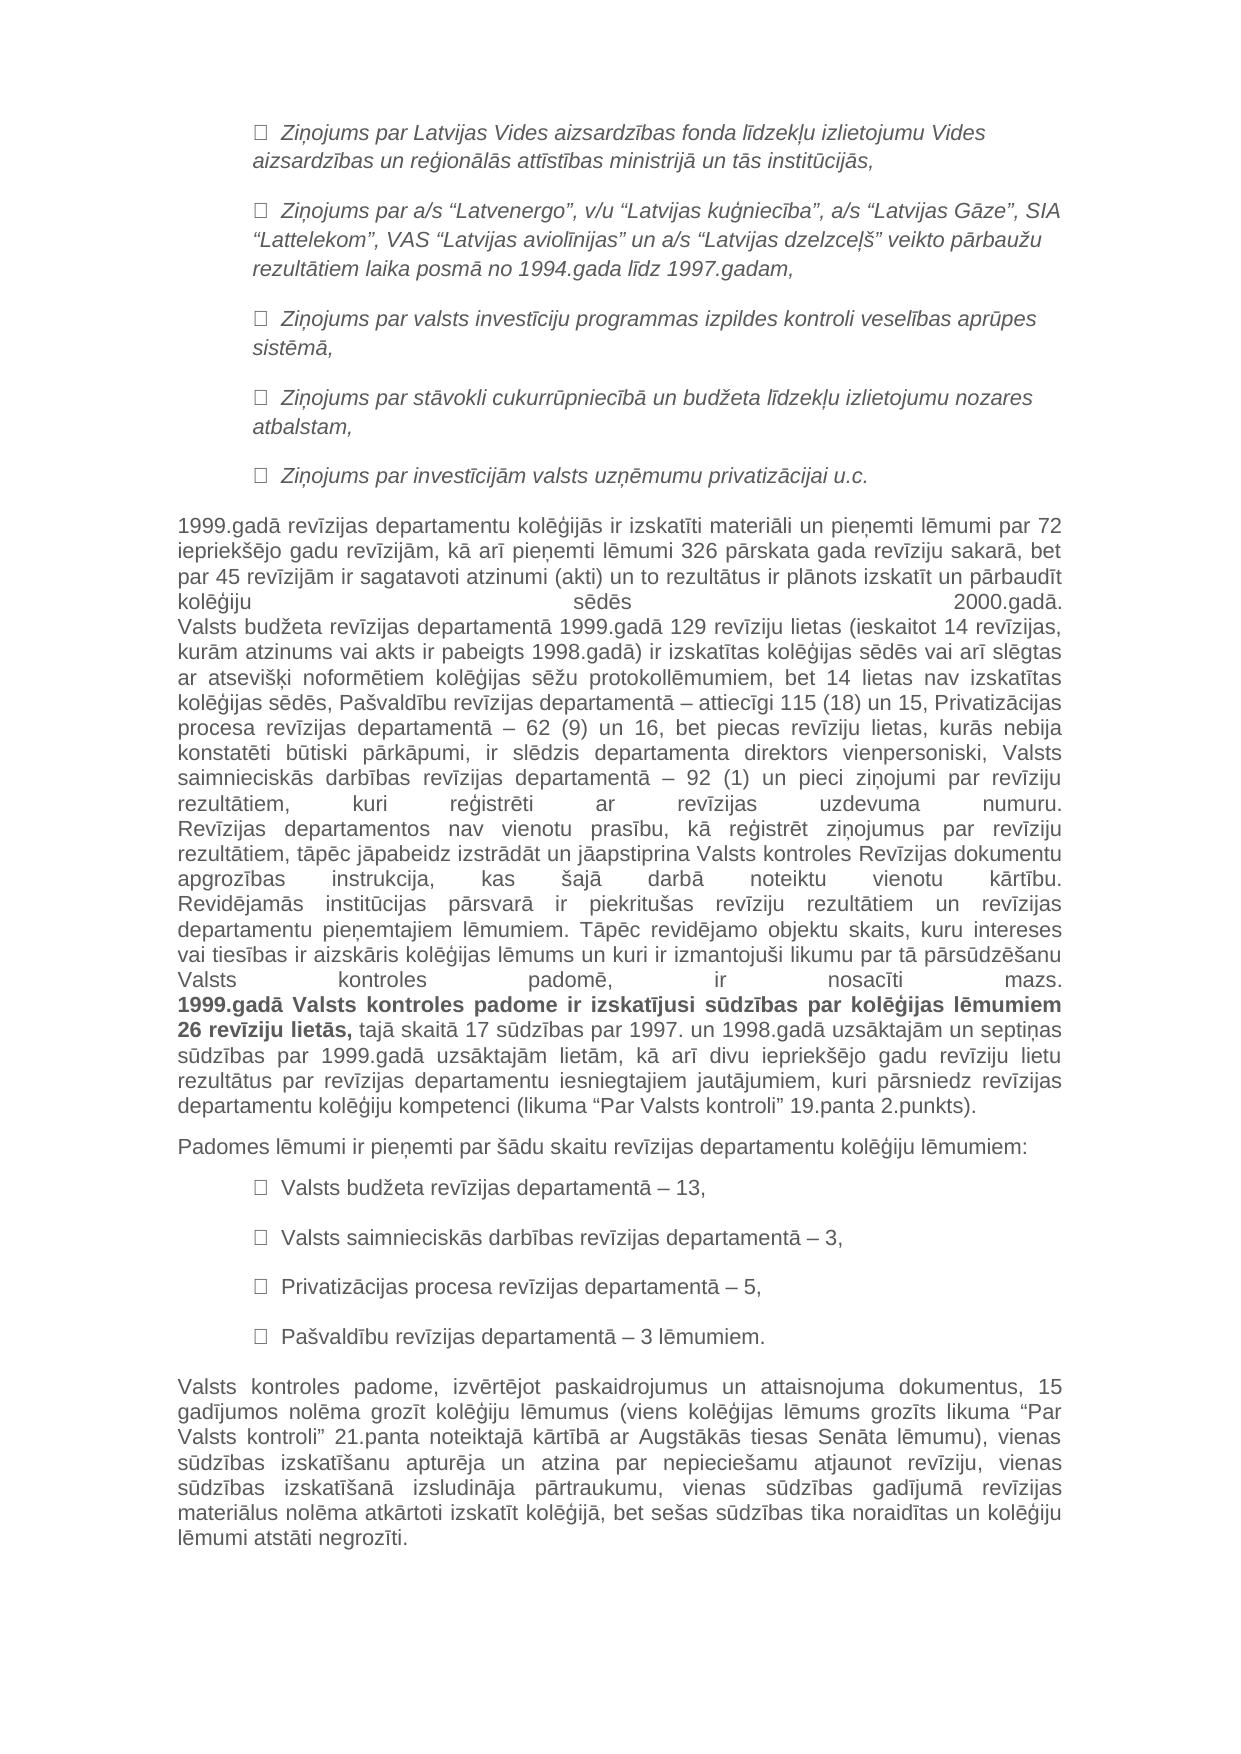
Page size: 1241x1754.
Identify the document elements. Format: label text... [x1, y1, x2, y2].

text  Ziņojums par a/s “Latvenergo”, v/u “Latvijas kuģniecība”, a/s “Latvijas Gāze”, SIA “Lattelekom”, VAS “Latvijas aviolīnijas” un a/s “Latvijas dzelzceļš” veikto pārbaužu rezultātiem laika posmā no 1994.gada līdz 1997.gadam, [252, 198, 1063, 281]
text  Ziņojums par Latvijas Vides aizsardzības fonda līdzekļu izlietojumu Vides aizsardzības un reģionālās attīstības ministrijā un tās institūcijās, [252, 119, 1063, 173]
text 1999.gadā revīzijas departamentu kolēģijās ir izskatīti materiāli un pieņemti lēmumi par 72 iepriekšējo gadu revīzijām, kā arī pieņemti lēmumi 326 pārskata gada revīziju sakarā, bet par 45 revīzijām ir sagatavoti atzinumi (akti) un to rezultātus ir plānots izskatīt un pārbaudīt kolēģiju sēdēs 2000.gadā. Valsts budžeta revīzijas departamentā 1999.gadā 129 revīziju lietas (ieskaitot 14 revīzijas, kurām atzinums vai akts ir pabeigts 1998.gadā) ir izskatītas kolēģijas sēdēs vai arī slēgtas ar atsevišķi noformētiem kolēģijas sēžu protokollēmumiem, bet 14 lietas nav izskatītas kolēģijas sēdēs, Pašvaldību revīzijas departamentā – attiecīgi 115 (18) un 15, Privatizācijas procesa revīzijas departamentā – 62 (9) un 16, bet piecas revīziju lietas, kurās nebija konstatēti būtiski pārkāpumi, ir slēdzis departamenta direktors vienpersoniski, Valsts saimnieciskās darbības revīzijas departamentā – 92 (1) un pieci ziņojumi par revīziju rezultātiem, kuri reģistrēti ar revīzijas uzdevuma numuru. Revīzijas departamentos nav vienotu prasību, kā reģistrēt ziņojumus par revīziju rezultātiem, tāpēc jāpabeidz izstrādāt un jāapstiprina Valsts kontroles Revīzijas dokumentu apgrozības instrukcija, kas šajā darbā noteiktu vienotu kārtību. Revidējamās institūcijas pārsvarā ir piekritušas revīziju rezultātiem un revīzijas departamentu pieņemtajiem lēmumiem. Tāpēc revidējamo objektu skaits, kuru intereses vai tiesības ir aizskāris kolēģijas lēmums un kuri ir izmantojuši likumu par tā pārsūdzēšanu Valsts kontroles padomē, ir nosacīti mazs. 1999.gadā Valsts kontroles padome ir izskatījusi sūdzības par kolēģijas lēmumiem 26 revīziju lietās, tajā skaitā 17 sūdzības par 1997. un 1998.gadā uzsāktajām un septiņas sūdzības par 1999.gadā uzsāktajām lietām, kā arī divu iepriekšējo gadu revīziju lietu rezultātus par revīzijas departamentu iesniegtajiem jautājumiem, kuri pārsniedz revīzijas departamentu kolēģiju kompetenci (likuma “Par Valsts kontroli” 19.panta 2.punkts). [177, 513, 1063, 1118]
text Padomes lēmumi ir pieņemti par šādu skaitu revīzijas departamentu kolēģiju lēmumiem: [177, 1134, 1063, 1159]
text  Ziņojums par stāvokli cukurrūpniecībā un budžeta līdzekļu izlietojumu nozares atbalstam, [252, 384, 1063, 439]
text  Pašvaldību revīzijas departamentā – 3 lēmumiem. [252, 1324, 1063, 1349]
text  Valsts saimnieciskās darbības revīzijas departamentā – 3, [252, 1224, 1063, 1249]
text  Valsts budžeta revīzijas departamentā – 13, [252, 1174, 1063, 1200]
text  Ziņojums par investīcijām valsts uzņēmumu privatizācijai u.c. [252, 463, 1063, 488]
text  Privatizācijas procesa revīzijas departamentā – 5, [252, 1274, 1063, 1299]
text  Ziņojums par valsts investīciju programmas izpildes kontroli veselības aprūpes sistēmā, [252, 306, 1063, 360]
text Valsts kontroles padome, izvērtējot paskaidrojumus un attaisnojuma dokumentus, 15 gadījumos nolēma grozīt kolēģiju lēmumus (viens kolēģijas lēmums grozīts likuma “Par Valsts kontroli” 21.panta noteiktajā kārtībā ar Augstākās tiesas Senāta lēmumu), vienas sūdzības izskatīšanu apturēja un atzina par nepieciešamu atjaunot revīziju, vienas sūdzības izskatīšanā izsludināja pārtraukumu, vienas sūdzības gadījumā revīzijas materiālus nolēma atkārtoti izskatīt kolēģijā, bet sešas sūdzības tika noraidītas un kolēģiju lēmumi atstāti negrozīti. [177, 1374, 1063, 1550]
